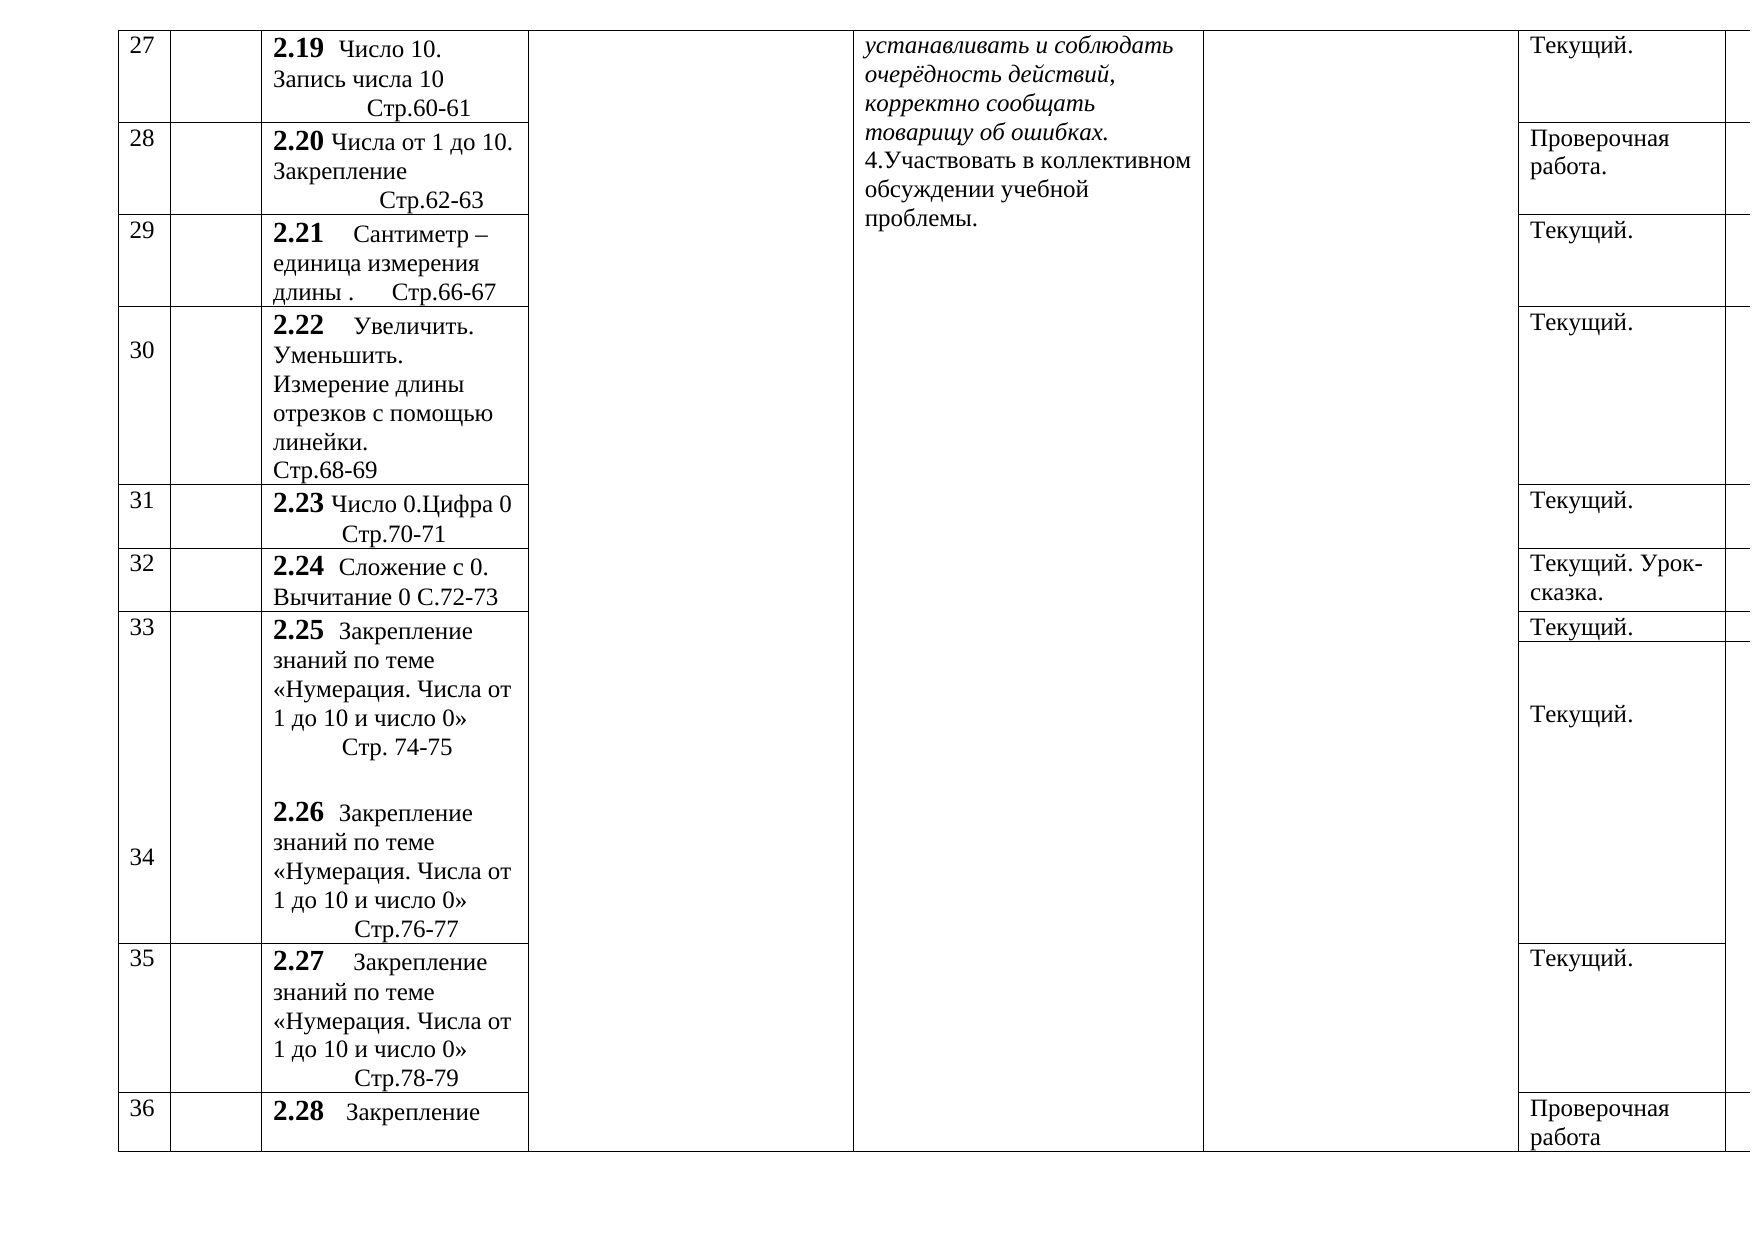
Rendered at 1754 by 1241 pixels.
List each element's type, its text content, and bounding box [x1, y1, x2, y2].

table_cell [1726, 485, 1750, 547]
table_cell Текущий. Урок-сказка. [1519, 549, 1725, 611]
table_cell Текущий. [1519, 485, 1725, 547]
table_cell 2.20 Числа от 1 до 10. Закрепление Стр.62-63 [262, 123, 528, 214]
table_cell Проверочная работа [1519, 1093, 1725, 1151]
table_cell [1726, 215, 1750, 306]
table_cell [1726, 642, 1750, 1092]
table_cell Текущий. [1519, 612, 1725, 641]
table_cell [1726, 307, 1750, 484]
table_cell [171, 123, 261, 214]
table_cell 28 [119, 123, 170, 214]
table_cell [1726, 612, 1750, 641]
table_cell [1726, 1093, 1750, 1151]
table_cell [171, 307, 261, 484]
table_cell 36 [119, 1093, 170, 1151]
table_cell Текущий. [1519, 944, 1725, 1092]
table_cell 30 [119, 307, 170, 484]
table_cell 29 [119, 215, 170, 306]
table_cell 33 34 [119, 612, 170, 942]
table_cell 2.19 Число 10. Запись числа 10 Стр.60-61 [262, 31, 528, 122]
table_cell 27 [119, 31, 170, 122]
table_cell 2.25 Закрепление знаний по теме «Нумерация. Числа от 1 до 10 и число 0» Стр. 74-75 2.26 Закрепление знаний по теме «Нумерация. Числа от 1 до 10 и число 0» Стр.76-77 [262, 612, 528, 942]
table_cell Текущий. [1519, 31, 1725, 122]
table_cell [262, 1093, 528, 1151]
table_cell Текущий. [1519, 215, 1725, 306]
table_cell 2.22 Увеличить. Уменьшить. Измерение длины отрезков с помощью линейки. Стр.68-69 [262, 307, 528, 484]
table_cell Проверочная работа. [1519, 123, 1725, 214]
table_cell [171, 944, 261, 1092]
table_cell Текущий. [1519, 642, 1725, 942]
table_cell [1726, 123, 1750, 214]
table_cell 2.27 Закрепление знаний по теме «Нумерация. Числа от 1 до 10 и число 0» Стр.78-79 [262, 944, 528, 1092]
table_cell 35 [119, 944, 170, 1092]
table_cell [171, 31, 261, 122]
table_cell 31 [119, 485, 170, 547]
table_cell 2.24 Сложение с 0. Вычитание 0 С.72-73 [262, 549, 528, 611]
table_cell [1204, 31, 1518, 1151]
table_cell 2.23 Число 0.Цифра 0 Стр.70-71 [262, 485, 528, 547]
table_cell [171, 612, 261, 942]
table_cell Текущий. [1519, 307, 1725, 484]
table_cell 2.21 Сантиметр – единица измерения длины . Стр.66-67 [262, 215, 528, 306]
table_cell 32 [119, 549, 170, 611]
table_cell [171, 485, 261, 547]
table_cell [1726, 549, 1750, 611]
table_cell [1726, 31, 1750, 122]
table_cell [171, 549, 261, 611]
table_cell [171, 215, 261, 306]
table_cell [171, 1093, 261, 1151]
